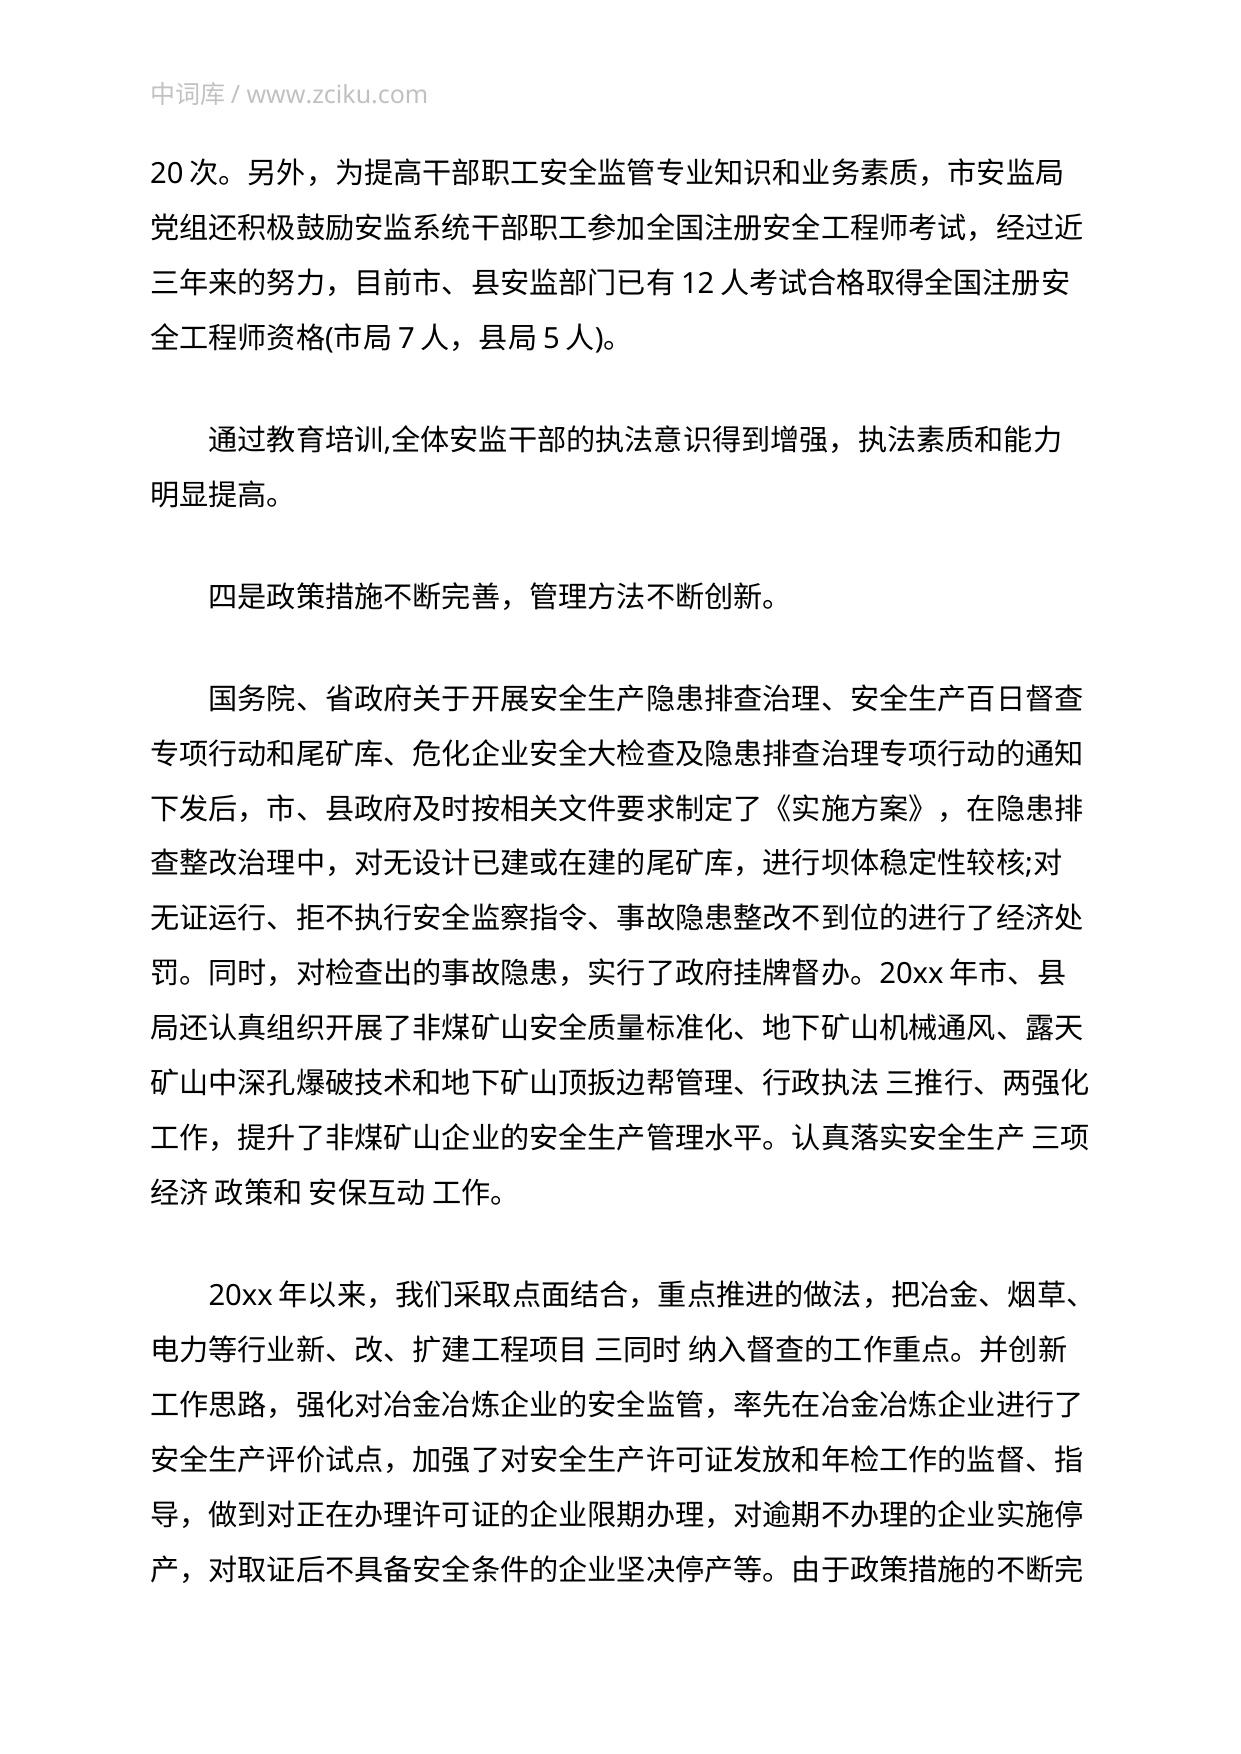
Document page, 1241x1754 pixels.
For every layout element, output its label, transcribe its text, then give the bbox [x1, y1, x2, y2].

text 通过教育培训,全体安监干部的执法意识得到增强，执法素质和能力明显提高。 [150, 417, 1090, 514]
text 国务院、省政府关于开展安全生产隐患排查治理、安全生产百日督查专项行动和尾矿库、危化企业安全大检查及隐患排查治理专项行动的通知下发后，市、县政府及时按相关文件要求制定了《实施方案》，在隐患排查整改治理中，对无设计已建或在建的尾矿库，进行坝体稳定性较核;对无证运行、拒不执行安全监察指令、事故隐患整改不到位的进行了经济处罚。同时，对检查出的事故隐患，实行了政府挂牌督办。20xx年市、县局还认真组织开展了非煤矿山安全质量标准化、地下矿山机械通风、露天矿山中深孔爆破技术和地下矿山顶扳边帮管理、行政执法 三推行、两强化 工作，提升了非煤矿山企业的安全生产管理水平。认真落实安全生产 三项经济 政策和 安保互动 工作。 [150, 675, 1090, 1212]
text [150, 1271, 1090, 1588]
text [150, 150, 1090, 357]
text 四是政策措施不断完善，管理方法不断创新。 [150, 574, 1090, 616]
